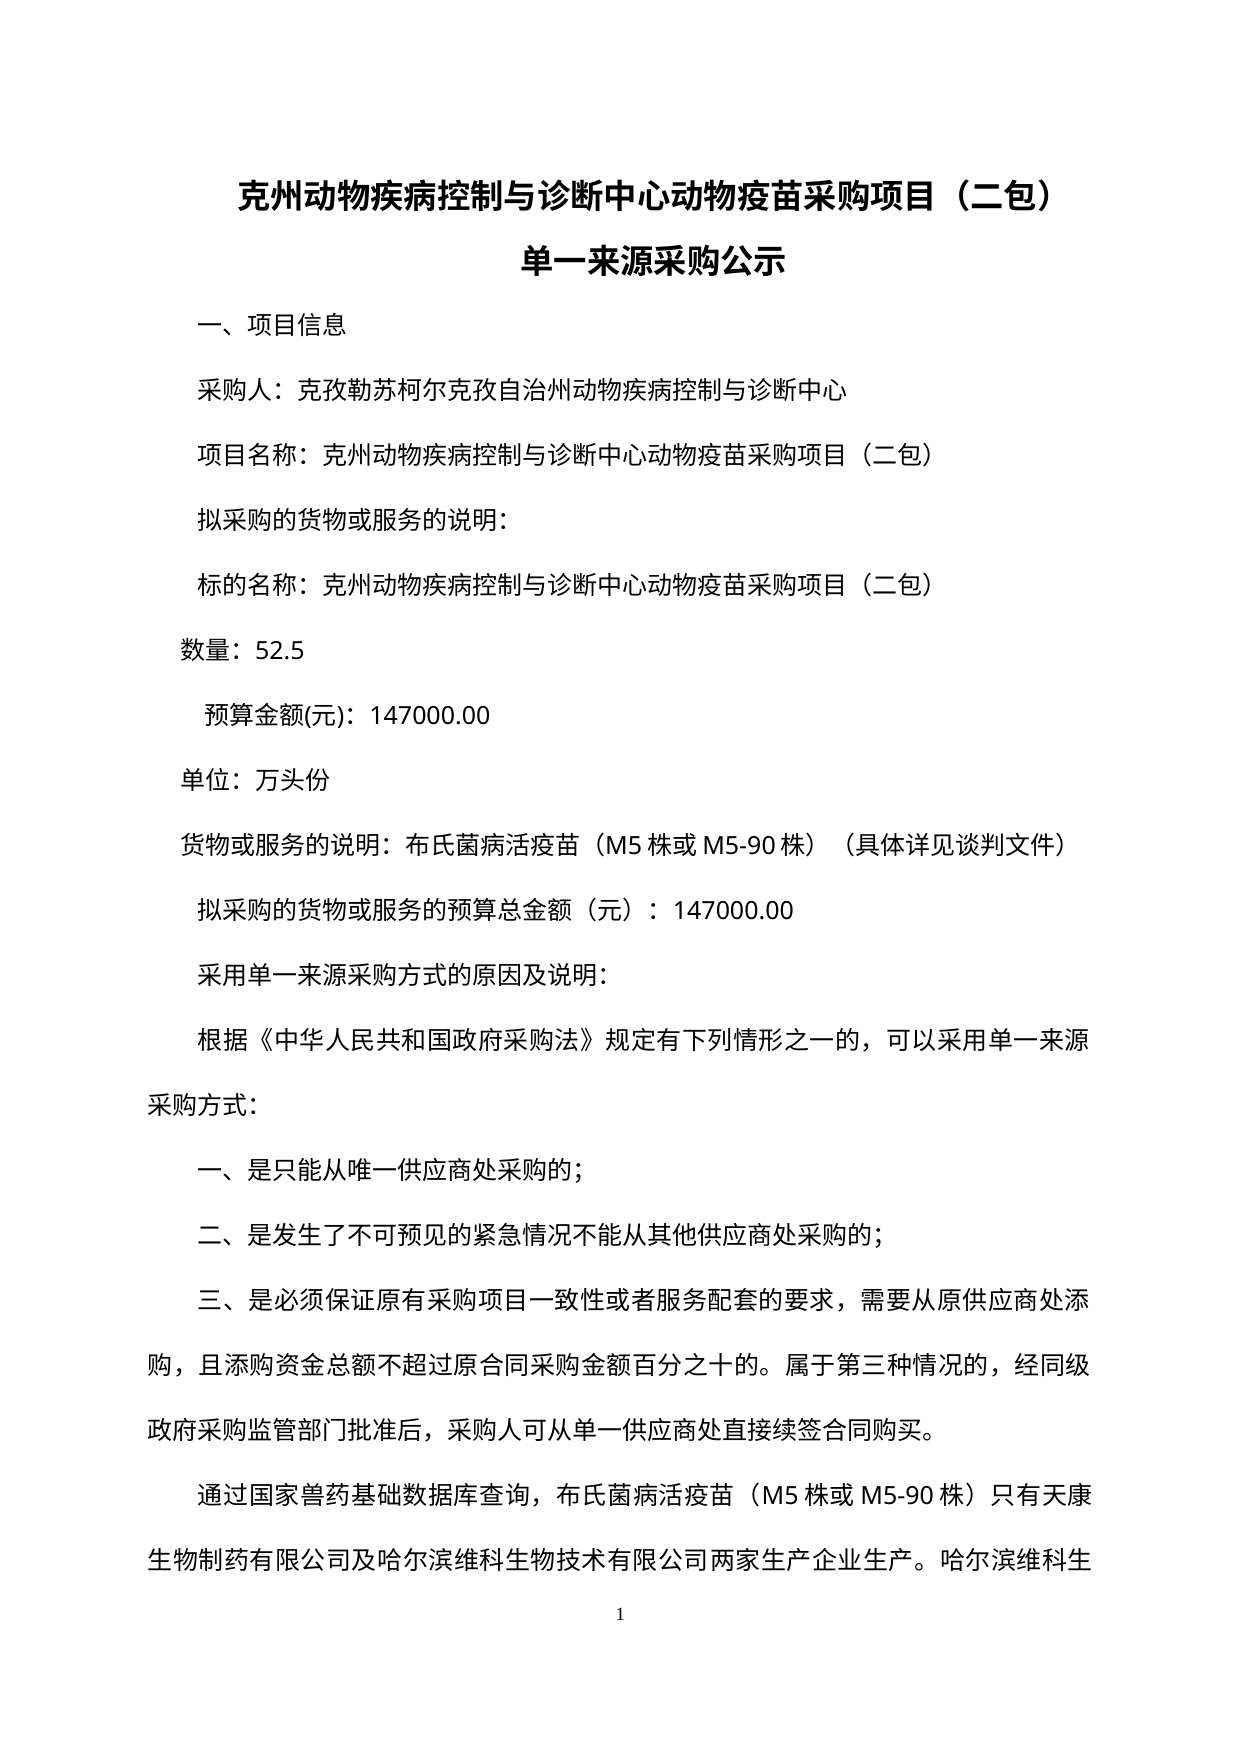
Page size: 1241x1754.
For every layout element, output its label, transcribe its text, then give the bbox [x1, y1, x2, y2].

text 二、是发生了不可预见的紧急情况不能从其他供应商处采购的； [148, 1201, 1093, 1266]
text 一、项目信息 [148, 291, 1093, 356]
text 拟采购的货物或服务的预算总金额（元）：147000.00 [148, 876, 1093, 941]
text 标的名称：克州动物疾病控制与诊断中心动物疫苗采购项目（二包） 数量：52.5 [148, 551, 1093, 681]
text 采用单一来源采购方式的原因及说明： [148, 941, 1093, 1006]
text 项目名称：克州动物疾病控制与诊断中心动物疫苗采购项目（二包） [148, 421, 1093, 486]
text 一、是只能从唯一供应商处采购的； [148, 1136, 1093, 1201]
text 克州动物疾病控制与诊断中心动物疫苗采购项目（二包） [148, 161, 1093, 226]
text 单一来源采购公示 [148, 226, 1093, 291]
text 三、是必须保证原有采购项目一致性或者服务配套的要求，需要从原供应商处添购，且添购资金总额不超过原合同采购金额百分之十的。属于第三种情况的，经同级政府采购监管部门批准后，采购人可从单一供应商处直接续签合同购买。 [148, 1266, 1093, 1461]
text 根据《中华人民共和国政府采购法》规定有下列情形之一的，可以采用单一来源采购方式： [148, 1006, 1093, 1136]
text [148, 1461, 1093, 1591]
text 拟采购的货物或服务的说明： [148, 486, 1093, 551]
text 采购人：克孜勒苏柯尔克孜自治州动物疾病控制与诊断中心 [148, 356, 1093, 421]
text 预算金额(元)：147000.00 [148, 681, 1093, 746]
text 单位：万头份 货物或服务的说明：布氏菌病活疫苗（M5株或M5-90株）（具体详见谈判文件） [148, 746, 1093, 876]
